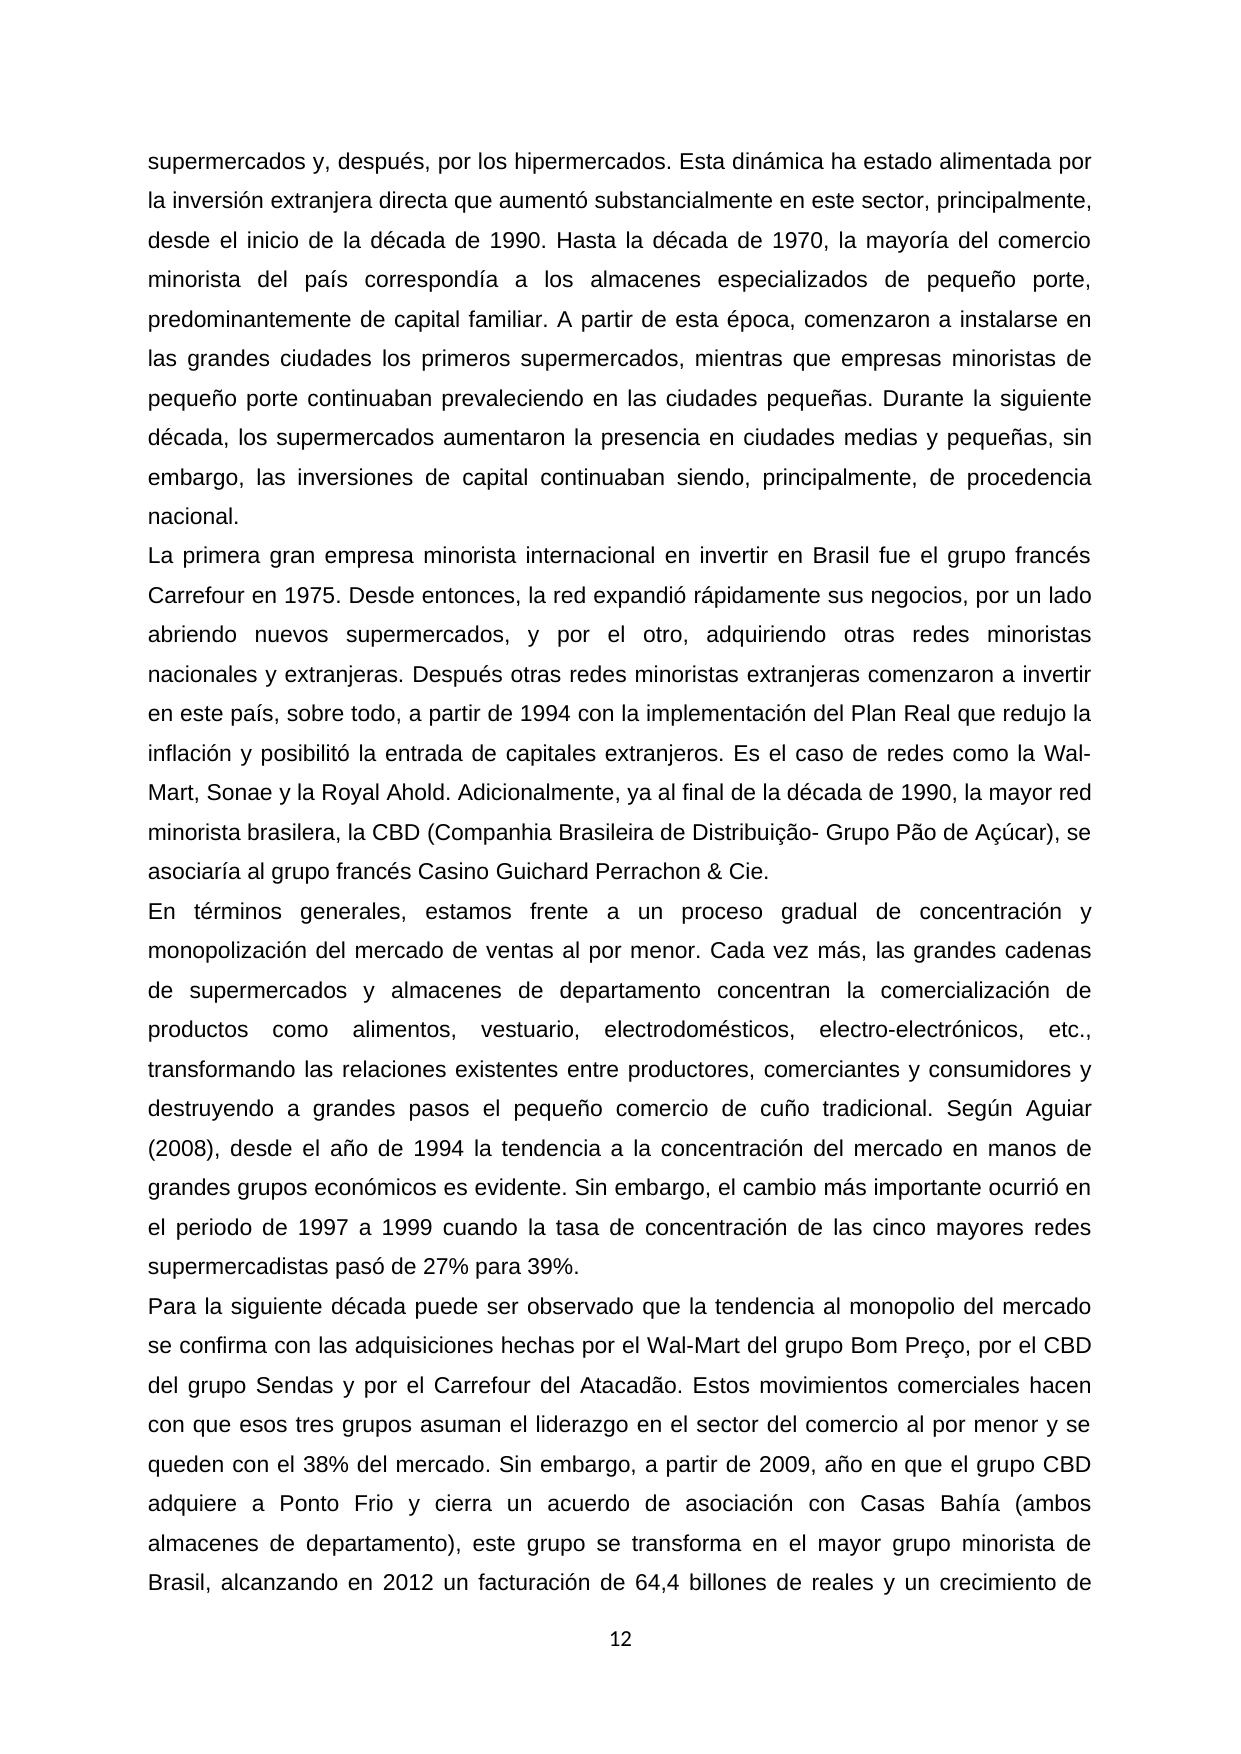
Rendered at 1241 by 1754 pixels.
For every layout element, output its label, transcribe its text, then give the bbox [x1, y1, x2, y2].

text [148, 1293, 1092, 1595]
text La primera gran empresa minorista internacional en invertir en Brasil fue el grupo francés Carrefour en 1975. Desde entonces, la red expandió rápidamente sus negocios, por un lado abriendo nuevos supermercados, y por el otro, adquiriendo otras redes minoristas nacionales y extranjeras. Después otras redes minoristas extranjeras comenzaron a invertir en este país, sobre todo, a partir de 1994 con la implementación del Plan Real que redujo la inflación y posibilitó la entrada de capitales extranjeros. Es el caso de redes como la Wal-Mart, Sonae y la Royal Ahold. Adicionalmente, ya al final de la década de 1990, la mayor red minorista brasilera, la CBD (Companhia Brasileira de Distribuição- Grupo Pão de Açúcar), se asociaría al grupo francés Casino Guichard Perrachon & Cie. [148, 542, 1092, 885]
text En términos generales, estamos frente a un proceso gradual de concentración y monopolización del mercado de ventas al por menor. Cada vez más, las grandes cadenas de supermercados y almacenes de departamento concentran la comercialización de productos como alimentos, vestuario, electrodomésticos, electro-electrónicos, etc., transformando las relaciones existentes entre productores, comerciantes y consumidores y destruyendo a grandes pasos el pequeño comercio de cuño tradicional. Según Aguiar (2008), desde el año de 1994 la tendencia a la concentración del mercado en manos de grandes grupos económicos es evidente. Sin embargo, el cambio más importante ocurrió en el periodo de 1997 a 1999 cuando la tasa de concentración de las cinco mayores redes supermercadistas pasó de 27% para 39%. [148, 898, 1092, 1279]
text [148, 148, 1092, 529]
